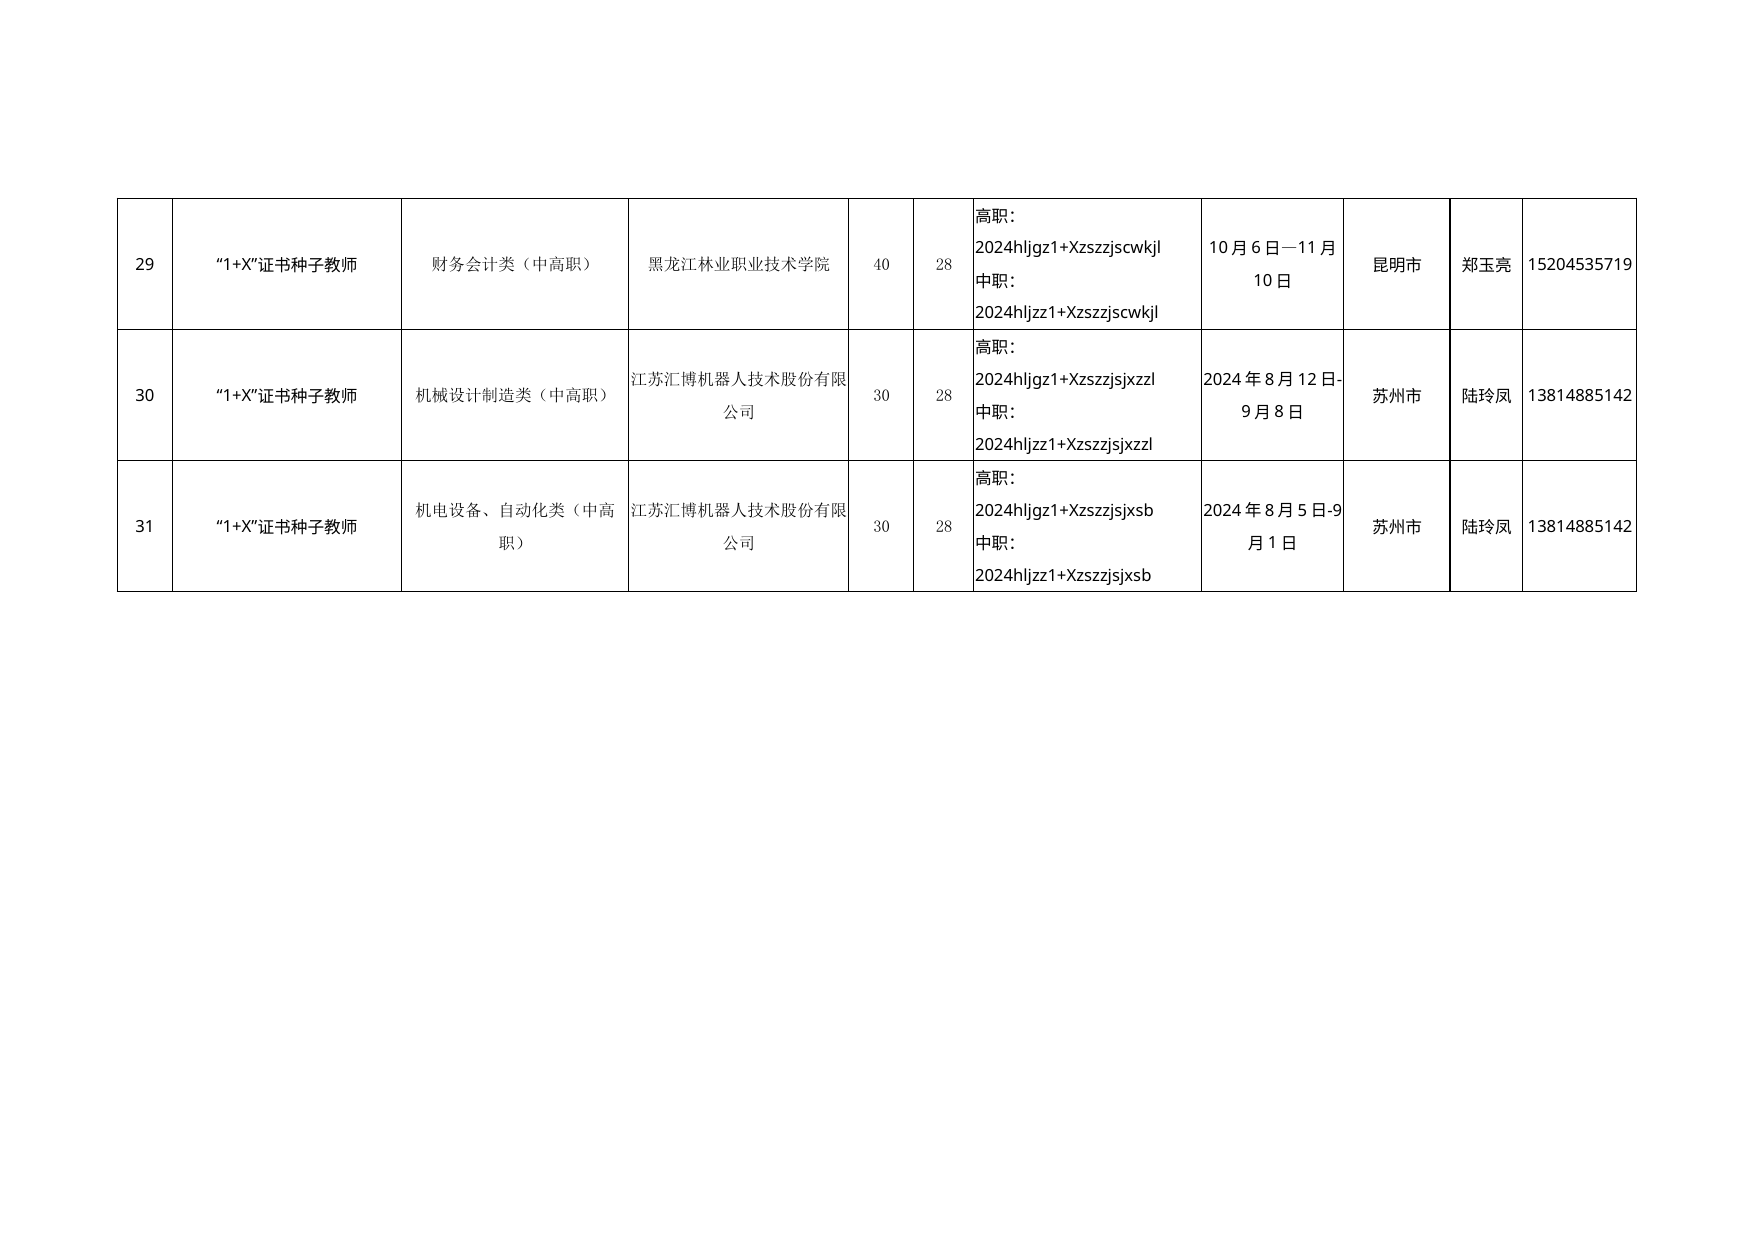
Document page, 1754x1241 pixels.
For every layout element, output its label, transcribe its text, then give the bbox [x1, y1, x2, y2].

table_cell 13814885142 [1523, 330, 1636, 460]
table_cell 苏州市 [1344, 461, 1449, 591]
table_cell 黑龙江林业职业技术学院 [629, 199, 848, 329]
table_cell 郑玉亮 [1451, 199, 1522, 329]
table_cell 2024年8月12日-9月8日 [1202, 330, 1343, 460]
table_cell 30 [849, 330, 913, 460]
table_cell 10月6日—11月10日 [1202, 199, 1343, 329]
table_cell 机电设备、自动化类（中高职） [402, 461, 628, 591]
table_cell 财务会计类（中高职） [402, 199, 628, 329]
table_cell “1+X”证书种子教师 [173, 330, 401, 460]
table_cell 30 [118, 330, 172, 460]
table_cell 13814885142 [1523, 461, 1636, 591]
table_cell 高职：2024hljgz1+Xzszzjsjxsb 中职：2024hljzz1+Xzszzjsjxsb [974, 461, 1201, 591]
table_cell 29 [118, 199, 172, 329]
table_cell 15204535719 [1523, 199, 1636, 329]
table_cell 机械设计制造类（中高职） [402, 330, 628, 460]
table_cell 28 [914, 199, 973, 329]
table_cell 40 [849, 199, 913, 329]
table_cell 江苏汇博机器人技术股份有限公司 [629, 461, 848, 591]
table_cell 31 [118, 461, 172, 591]
table_cell 30 [849, 461, 913, 591]
table_cell 高职： 2024hljgz1+Xzszzjscwkjl 中职：2024hljzz1+Xzszzjscwkjl [974, 199, 1201, 329]
table_cell 高职：2024hljgz1+Xzszzjsjxzzl 中职：2024hljzz1+Xzszzjsjxzzl [974, 330, 1201, 460]
table_cell 2024年8月5日-9月1日 [1202, 461, 1343, 591]
table_cell 江苏汇博机器人技术股份有限公司 [629, 330, 848, 460]
table_cell 陆玲凤 [1451, 461, 1522, 591]
table_cell 陆玲凤 [1451, 330, 1522, 460]
table_cell 苏州市 [1344, 330, 1449, 460]
table_cell 28 [914, 461, 973, 591]
table_cell 28 [914, 330, 973, 460]
table_cell “1+X”证书种子教师 [173, 199, 401, 329]
table_cell “1+X”证书种子教师 [173, 461, 401, 591]
table_cell 昆明市 [1344, 199, 1449, 329]
